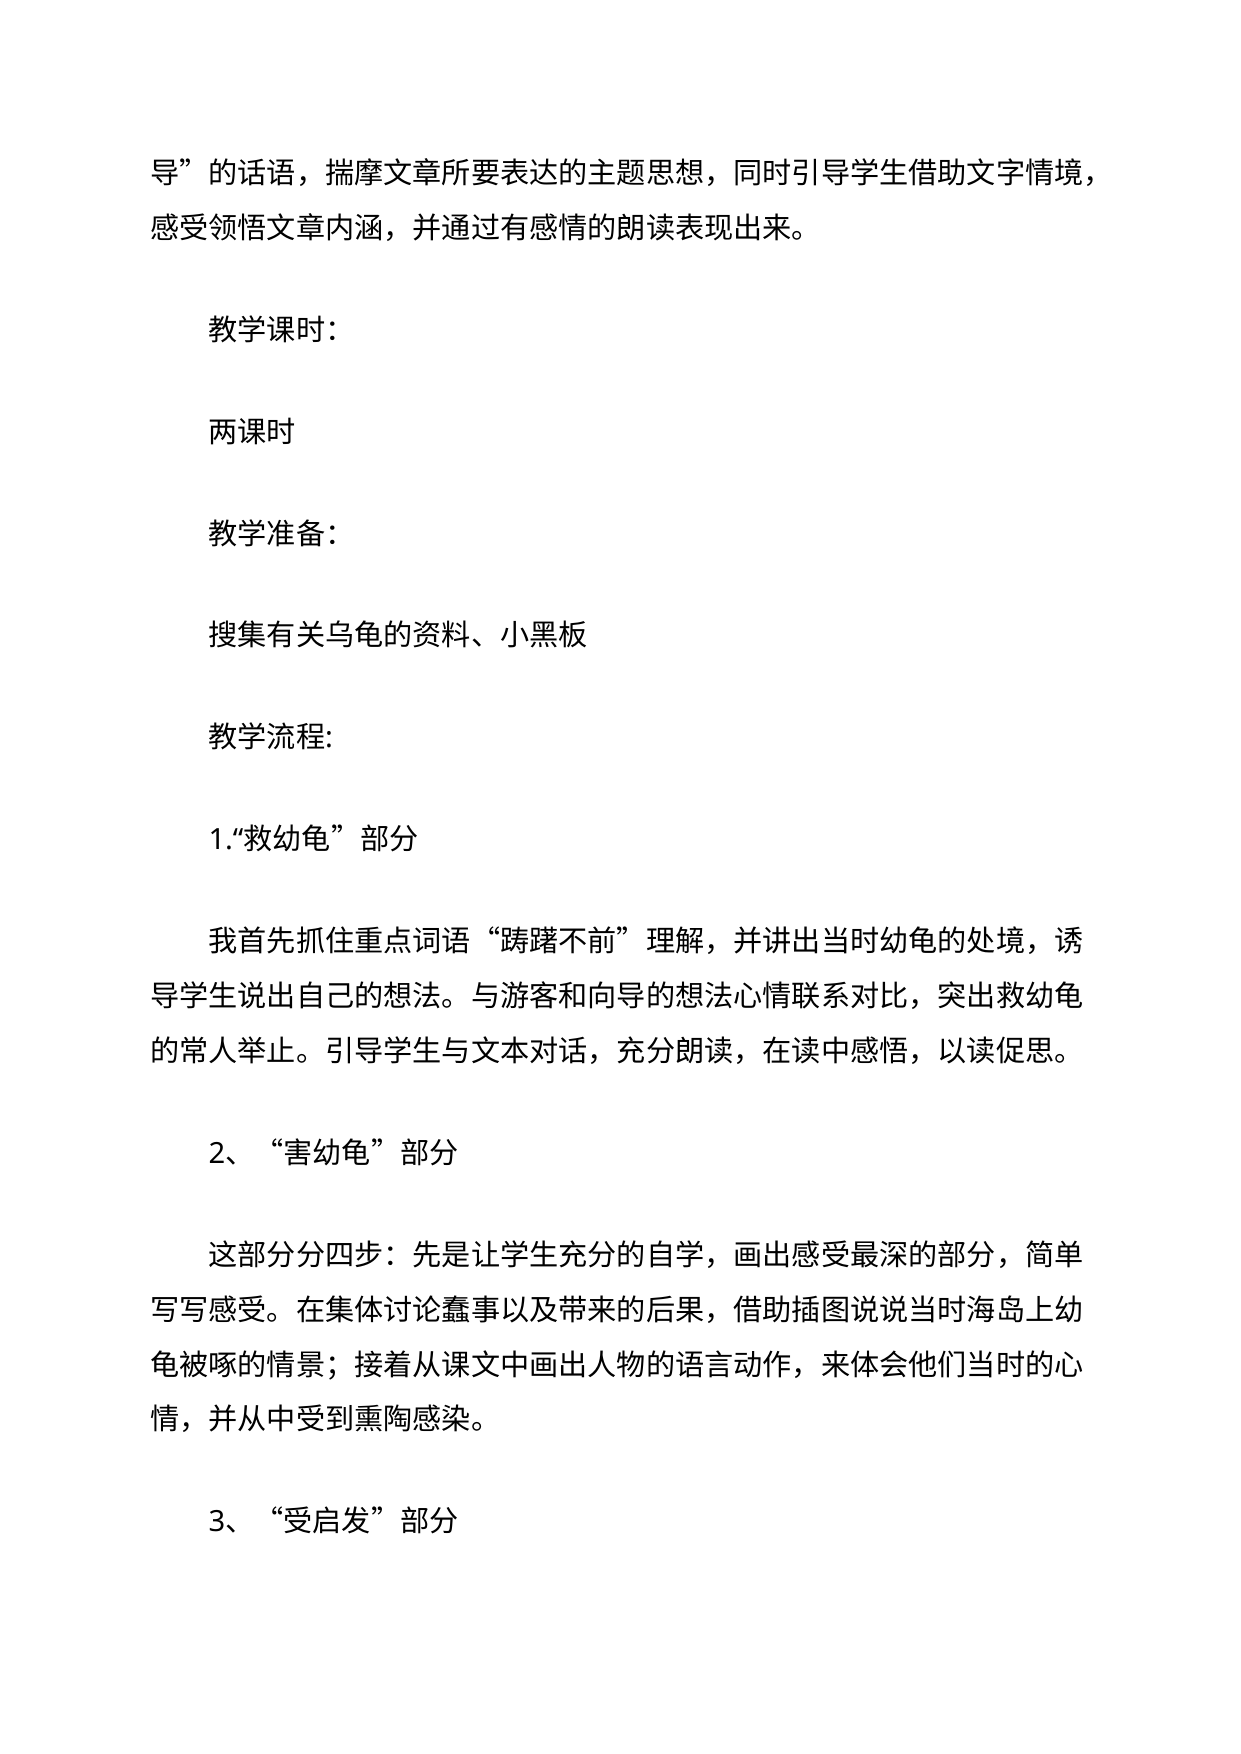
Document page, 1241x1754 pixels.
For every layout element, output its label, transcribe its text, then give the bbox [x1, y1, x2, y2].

text 我首先抓住重点词语“踌躇不前”理解，并讲出当时幼龟的处境，诱导学生说出自己的想法。与游客和向导的想法心情联系对比，突出救幼龟的常人举止。引导学生与文本对话，充分朗读，在读中感悟，以读促思。 [150, 918, 1090, 1070]
text 两课时 [150, 408, 1090, 451]
text 教学课时： [150, 307, 1090, 349]
text 教学准备： [150, 510, 1090, 552]
text 教学流程: [150, 714, 1090, 756]
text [150, 150, 1090, 247]
text 3、“受启发”部分 [150, 1498, 1090, 1540]
text 1.“救幼龟”部分 [150, 816, 1090, 858]
text 2、“害幼龟”部分 [150, 1129, 1090, 1172]
text 搜集有关乌龟的资料、小黑板 [150, 612, 1090, 654]
text 这部分分四步：先是让学生充分的自学，画出感受最深的部分，简单写写感受。在集体讨论蠢事以及带来的后果，借助插图说说当时海岛上幼龟被啄的情景；接着从课文中画出人物的语言动作，来体会他们当时的心情，并从中受到熏陶感染。 [150, 1231, 1090, 1438]
